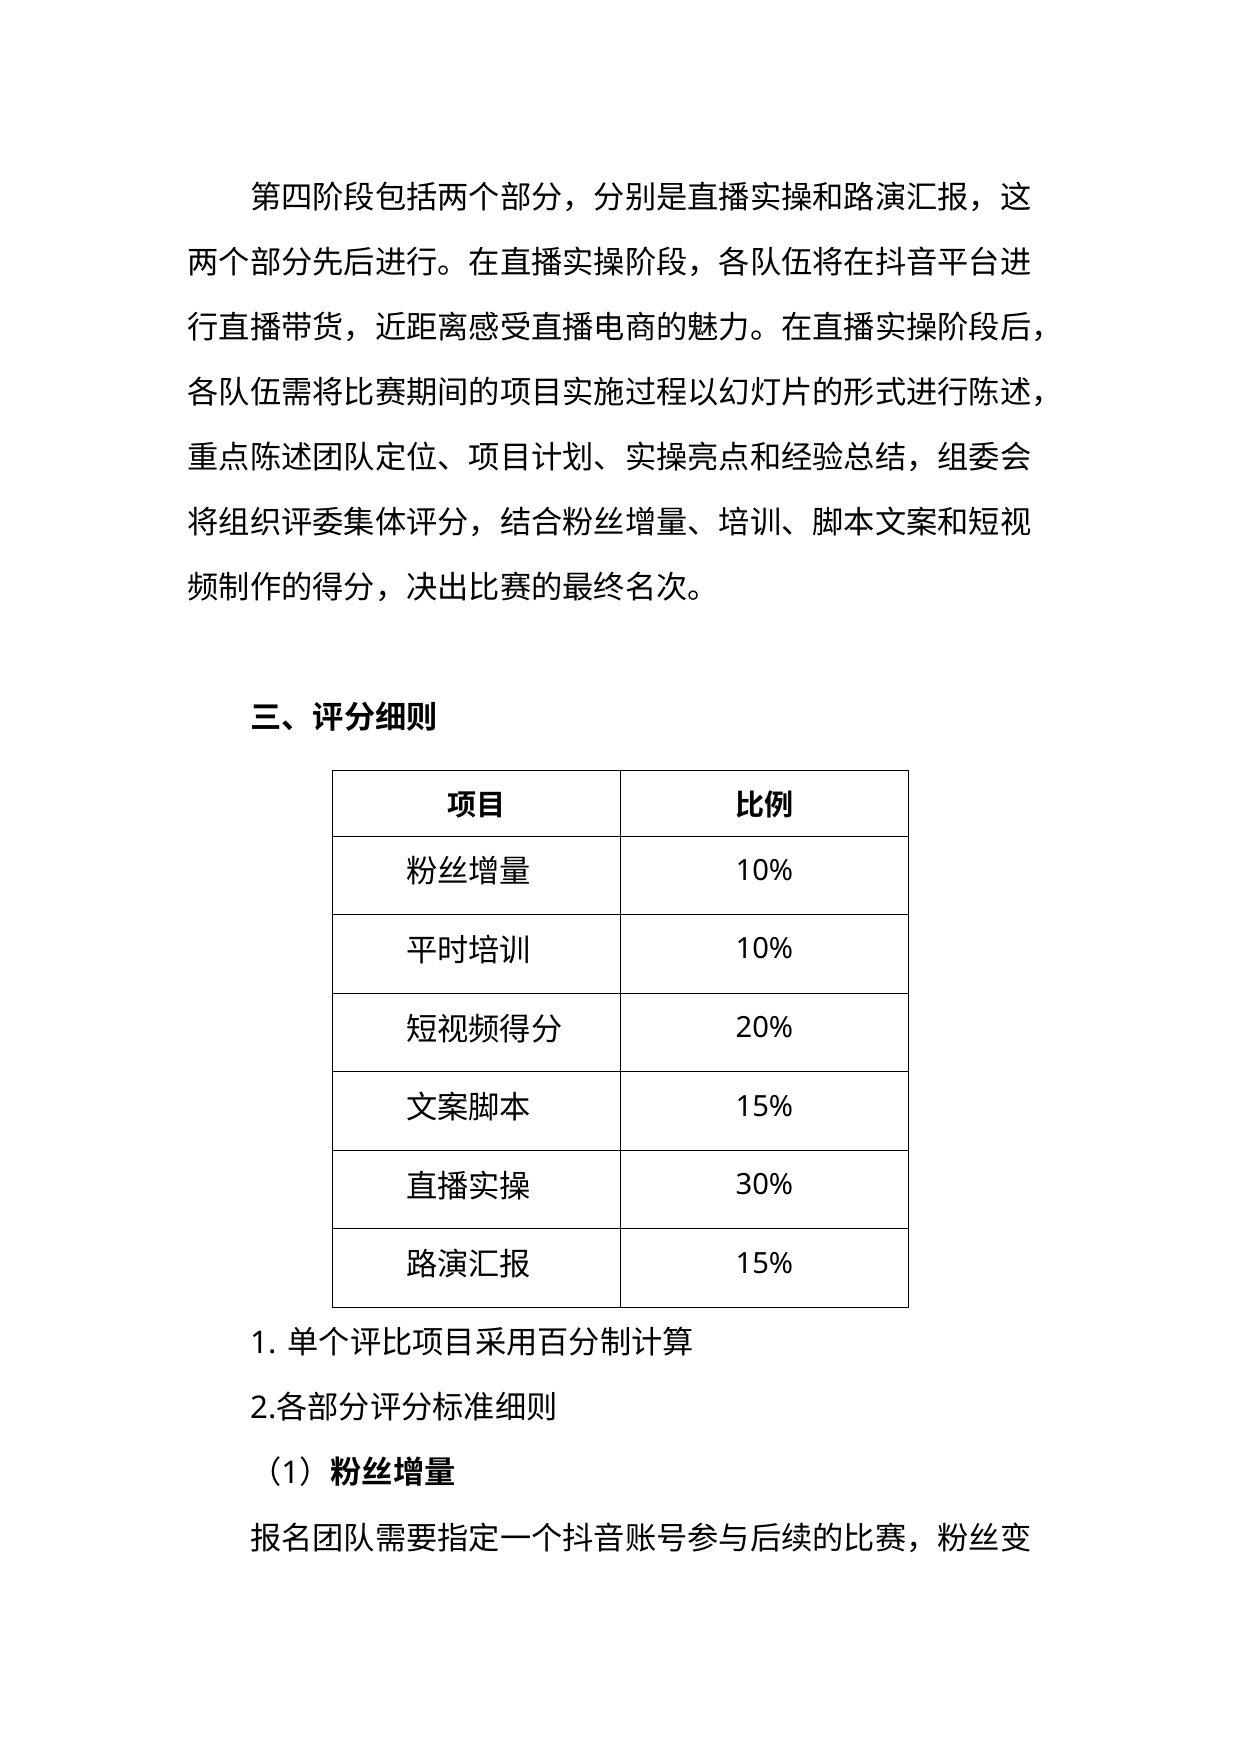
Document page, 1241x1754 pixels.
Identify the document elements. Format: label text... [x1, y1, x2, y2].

text 2.各部分评分标准细则 [187, 1373, 1053, 1438]
text （1）粉丝增量 [187, 1438, 1053, 1503]
table_cell 30% [621, 1151, 908, 1228]
table_cell 10% [621, 837, 908, 914]
table_cell 20% [621, 994, 908, 1071]
table_cell 路演汇报 [333, 1229, 620, 1307]
text 三、评分细则 [187, 682, 1053, 747]
table_header 比例 [621, 771, 908, 836]
table_cell 15% [621, 1229, 908, 1307]
table_cell 文案脚本 [333, 1072, 620, 1150]
table_cell 粉丝增量 [333, 837, 620, 914]
list 单个评比项目采用百分制计算 [250, 1308, 1053, 1373]
table_cell 直播实操 [333, 1151, 620, 1228]
text 第四阶段包括两个部分，分别是直播实操和路演汇报，这两个部分先后进行。在直播实操阶段，各队伍将在抖音平台进行直播带货，近距离感受直播电商的魅力。在直播实操阶段后，各队伍需将比赛期间的项目实施过程以幻灯片的形式进行陈述，重点陈述团队定位、项目计划、实操亮点和经验总结，组委会将组织评委集体评分，结合粉丝增量、培训、脚本文案和短视频制作的得分，决出比赛的最终名次。 [187, 162, 1053, 617]
table_cell 10% [621, 915, 908, 993]
table_header 项目 [333, 771, 620, 836]
table_cell 15% [621, 1072, 908, 1150]
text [187, 1503, 1053, 1568]
table_cell 短视频得分 [333, 994, 620, 1071]
table_cell 平时培训 [333, 915, 620, 993]
